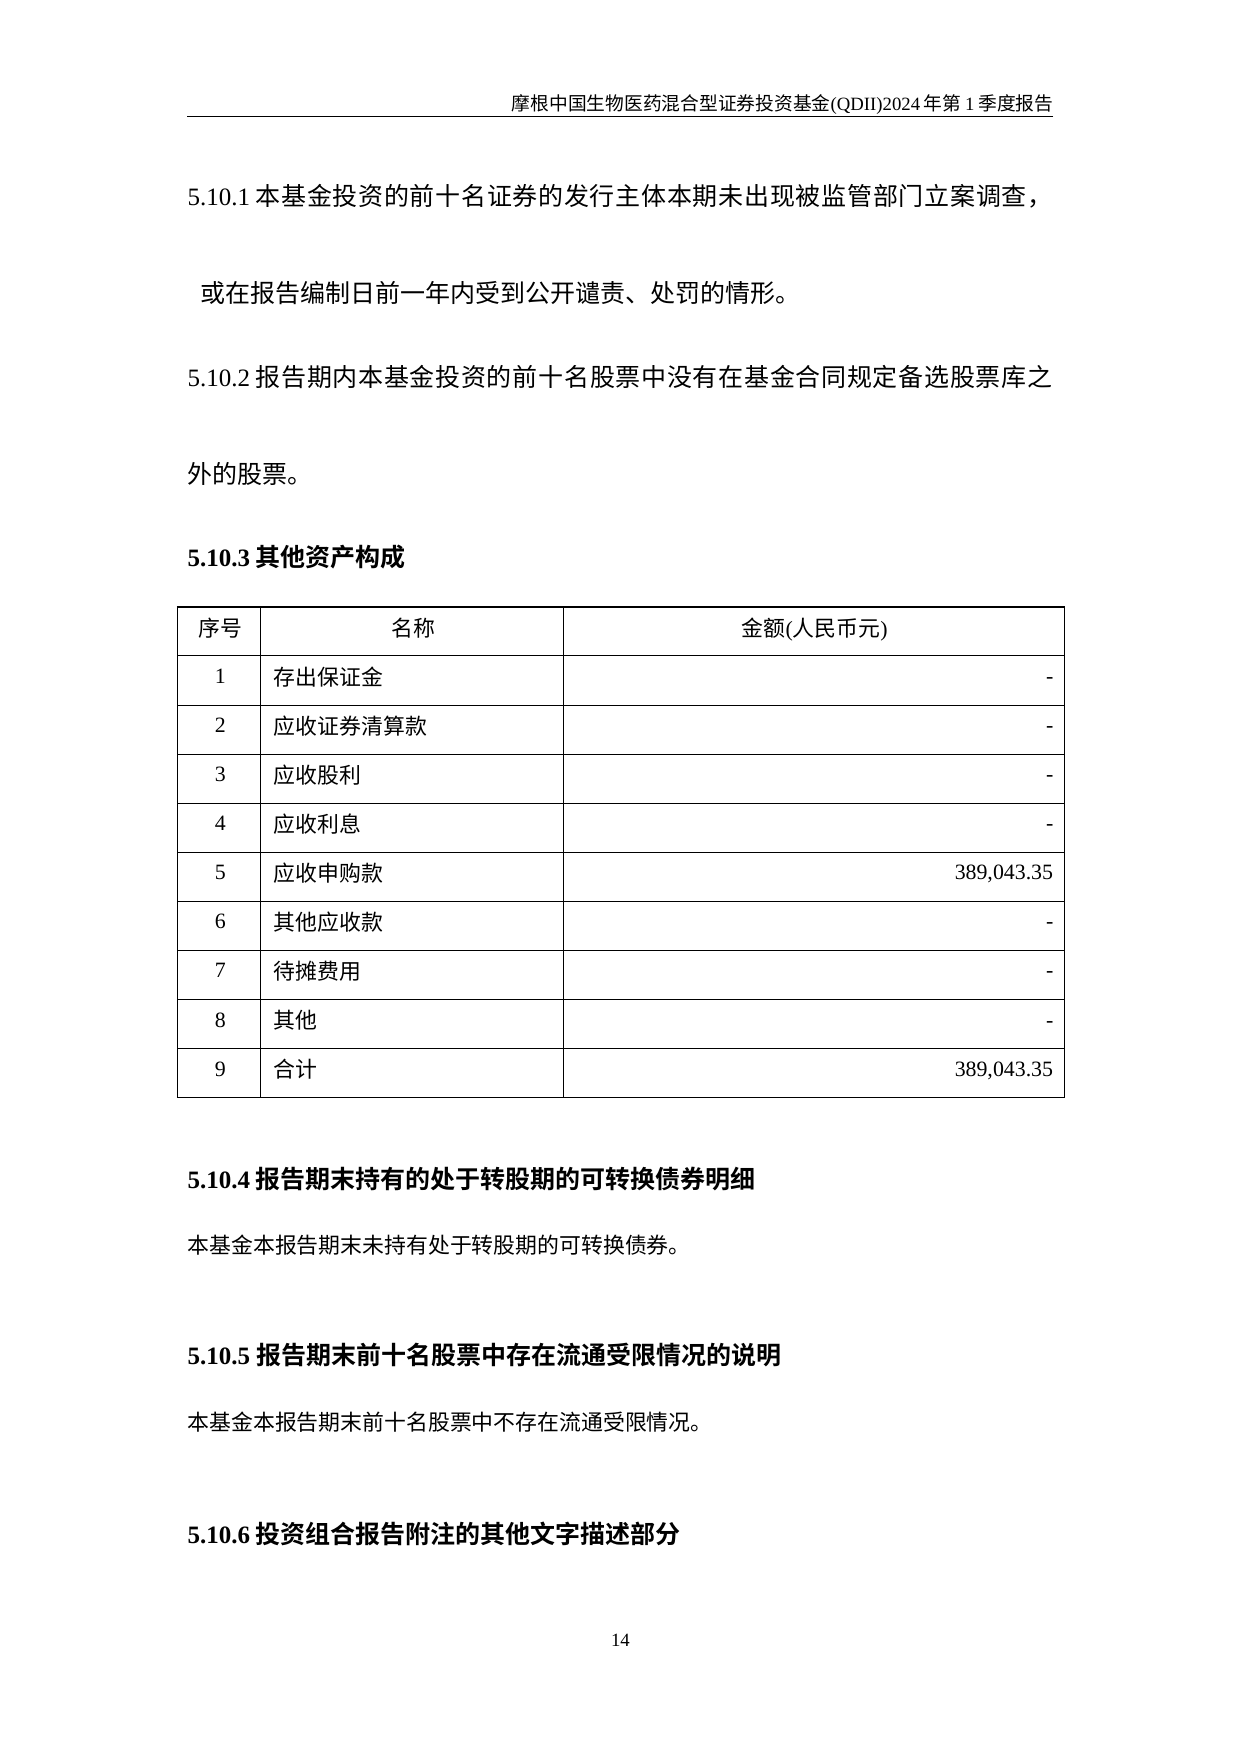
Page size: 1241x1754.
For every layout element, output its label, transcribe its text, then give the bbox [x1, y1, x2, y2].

table_cell 4 [178, 804, 260, 852]
table_cell 其他应收款 [261, 902, 563, 950]
table_cell 2 [178, 706, 260, 753]
table_cell - [564, 804, 1064, 852]
text 5.10.5 报告期末前十名股票中存在流通受限情况的说明 [187, 1321, 1053, 1386]
table_cell 存出保证金 [261, 656, 563, 704]
table_header 名称 [261, 608, 563, 655]
table_cell 5 [178, 853, 260, 901]
table_cell 应收股利 [261, 755, 563, 803]
table_cell 1 [178, 656, 260, 704]
table_header 序号 [178, 608, 260, 655]
table_cell 合计 [261, 1049, 563, 1097]
table_cell 待摊费用 [261, 951, 563, 999]
text 5.10.1本基金投资的前十名证券的发行主体本期未出现被监管部门立案调查，或在报告编制日前一年内受到公开谴责、处罚的情形。 [187, 162, 1053, 324]
text 本基金本报告期末未持有处于转股期的可转换债券。 [187, 1228, 1053, 1261]
text 5.10.4报告期末持有的处于转股期的可转换债券明细 [187, 1145, 1053, 1210]
table_cell 其他 [261, 1000, 563, 1048]
text 5.10.6投资组合报告附注的其他文字描述部分 [187, 1500, 1053, 1565]
table_cell 3 [178, 755, 260, 803]
table_cell - [564, 902, 1064, 950]
table_cell - [564, 706, 1064, 753]
table_cell 9 [178, 1049, 260, 1097]
table_cell - [564, 951, 1064, 999]
table_cell 6 [178, 902, 260, 950]
table_cell 389,043.35 [564, 853, 1064, 901]
table_cell 389,043.35 [564, 1049, 1064, 1097]
table_header 金额(人民币元) [564, 608, 1064, 655]
table_cell 应收申购款 [261, 853, 563, 901]
table_cell - [564, 755, 1064, 803]
text 5.10.3其他资产构成 [187, 523, 1053, 588]
text 5.10.2报告期内本基金投资的前十名股票中没有在基金合同规定备选股票库之外的股票。 [187, 343, 1053, 505]
table_cell - [564, 656, 1064, 704]
table_cell - [564, 1000, 1064, 1048]
text 本基金本报告期末前十名股票中不存在流通受限情况。 [187, 1404, 1053, 1437]
table_cell 应收证券清算款 [261, 706, 563, 753]
table_cell 8 [178, 1000, 260, 1048]
table_cell 应收利息 [261, 804, 563, 852]
table_cell 7 [178, 951, 260, 999]
